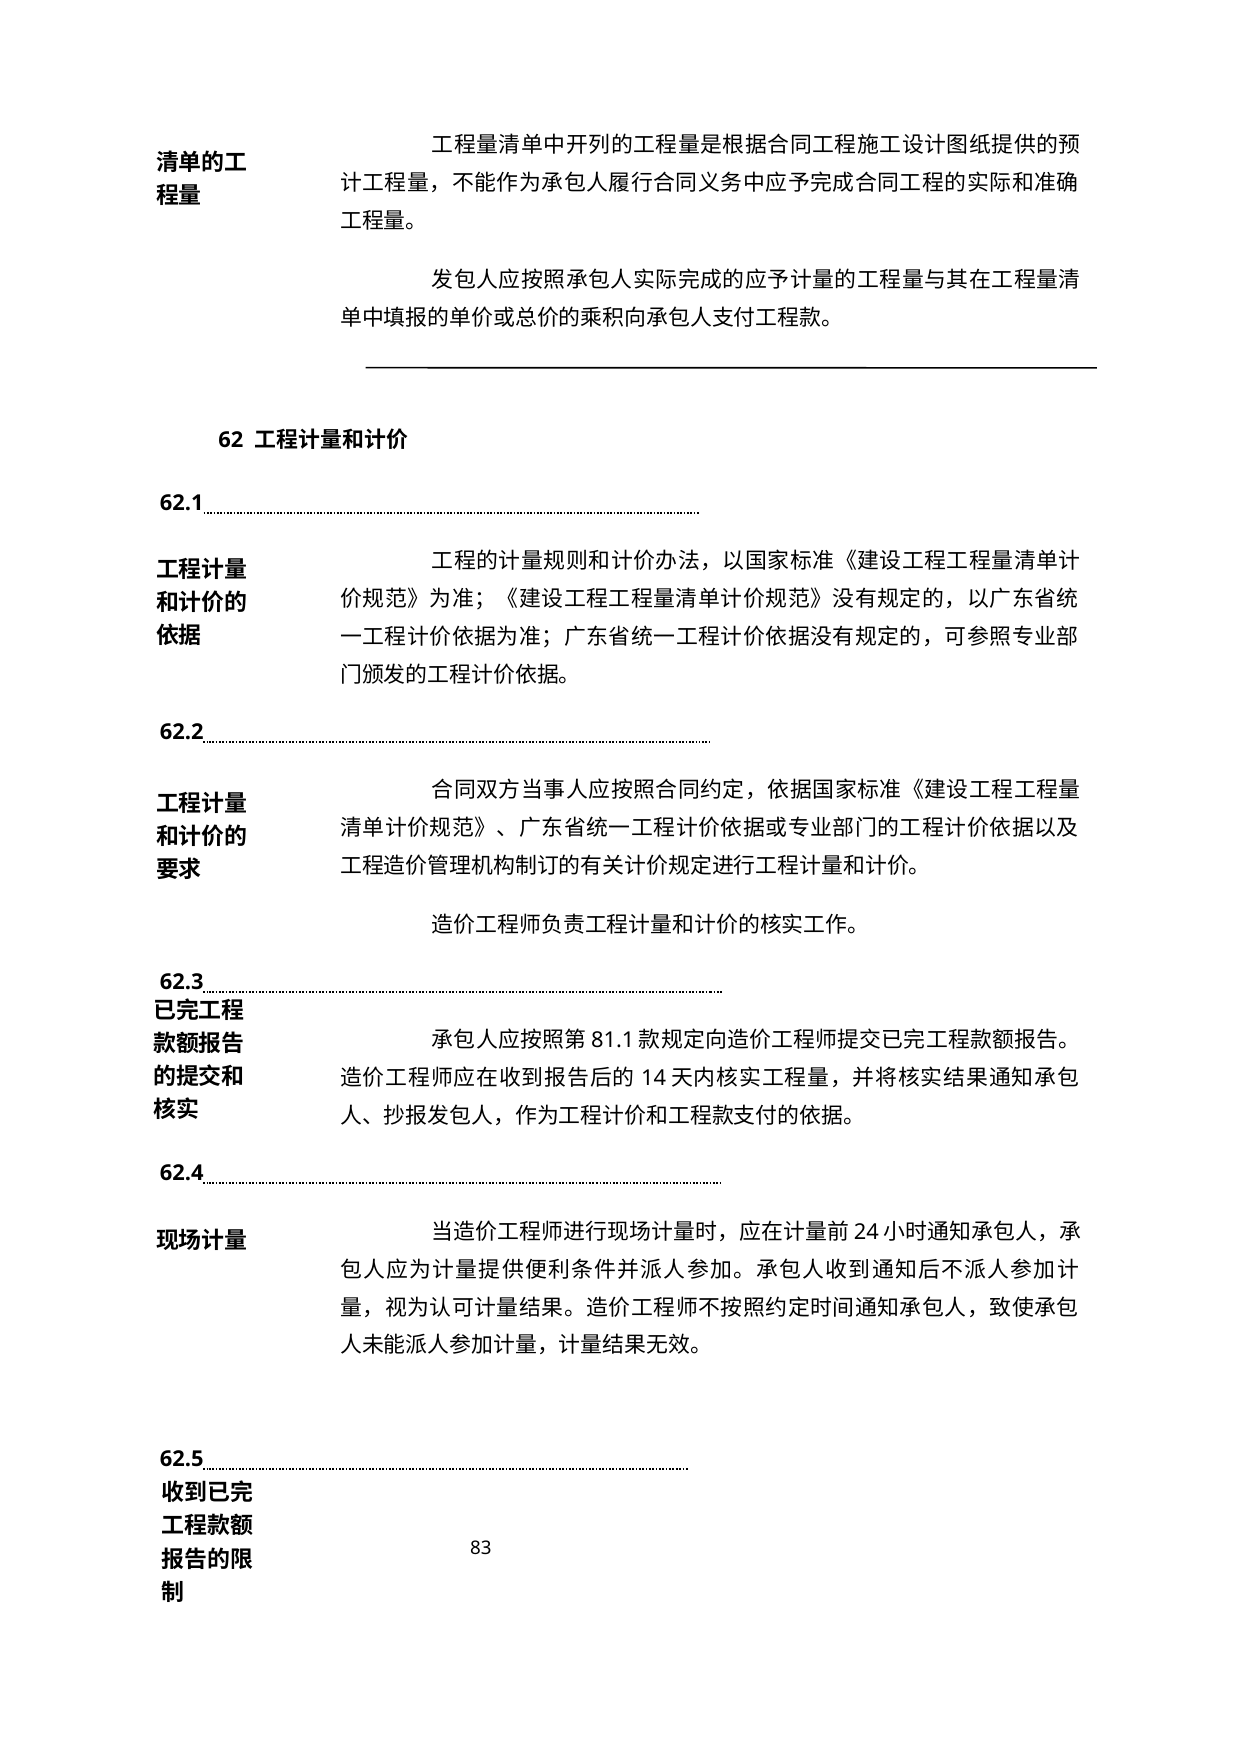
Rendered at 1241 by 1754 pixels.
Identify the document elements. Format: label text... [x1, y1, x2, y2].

text 承包人应按照第81.1款规定向造价工程师提交已完工程款额报告。造价工程师应在收到报告后的14天内核实工程量，并将核实结果通知承包人、抄报发包人，作为工程计价和工程款支付的依据。 [340, 1022, 1081, 1130]
text 62.4 [159, 1157, 1081, 1187]
text 造价工程师负责工程计量和计价的核实工作。 [340, 907, 1081, 939]
text 合同双方当事人应按照合同约定，依据国家标准《建设工程工程量清单计价规范》、广东省统一工程计价依据或专业部门的工程计价依据以及工程造价管理机构制订的有关计价规定进行工程计量和计价。 [340, 772, 1081, 880]
text 62.5 [159, 1443, 1081, 1473]
text 工程的计量规则和计价办法，以国家标准《建设工程工程量清单计价规范》为准；《建设工程工程量清单计价规范》没有规定的，以广东省统一工程计价依据为准；广东省统一工程计价依据没有规定的，可参照专业部门颁发的工程计价依据。 [340, 543, 1081, 689]
text 发包人应按照承包人实际完成的应予计量的工程量与其在工程量清单中填报的单价或总价的乘积向承包人支付工程款。 [340, 262, 1081, 332]
text 当造价工程师进行现场计量时，应在计量前24小时通知承包人，承包人应为计量提供便利条件并派人参加。承包人收到通知后不派人参加计量，视为认可计量结果。造价工程师不按照约定时间通知承包人，致使承包人未能派人参加计量，计量结果无效。 [340, 1214, 1081, 1359]
text 62.3 [159, 966, 1081, 996]
text 62.2 [159, 716, 1081, 746]
text 工程量清单中开列的工程量是根据合同工程施工设计图纸提供的预计工程量，不能作为承包人履行合同义务中应予完成合同工程的实际和准确工程量。 [340, 127, 1081, 235]
text 62.1 [159, 487, 1081, 517]
text 62 工程计量和计价 [159, 422, 1081, 453]
